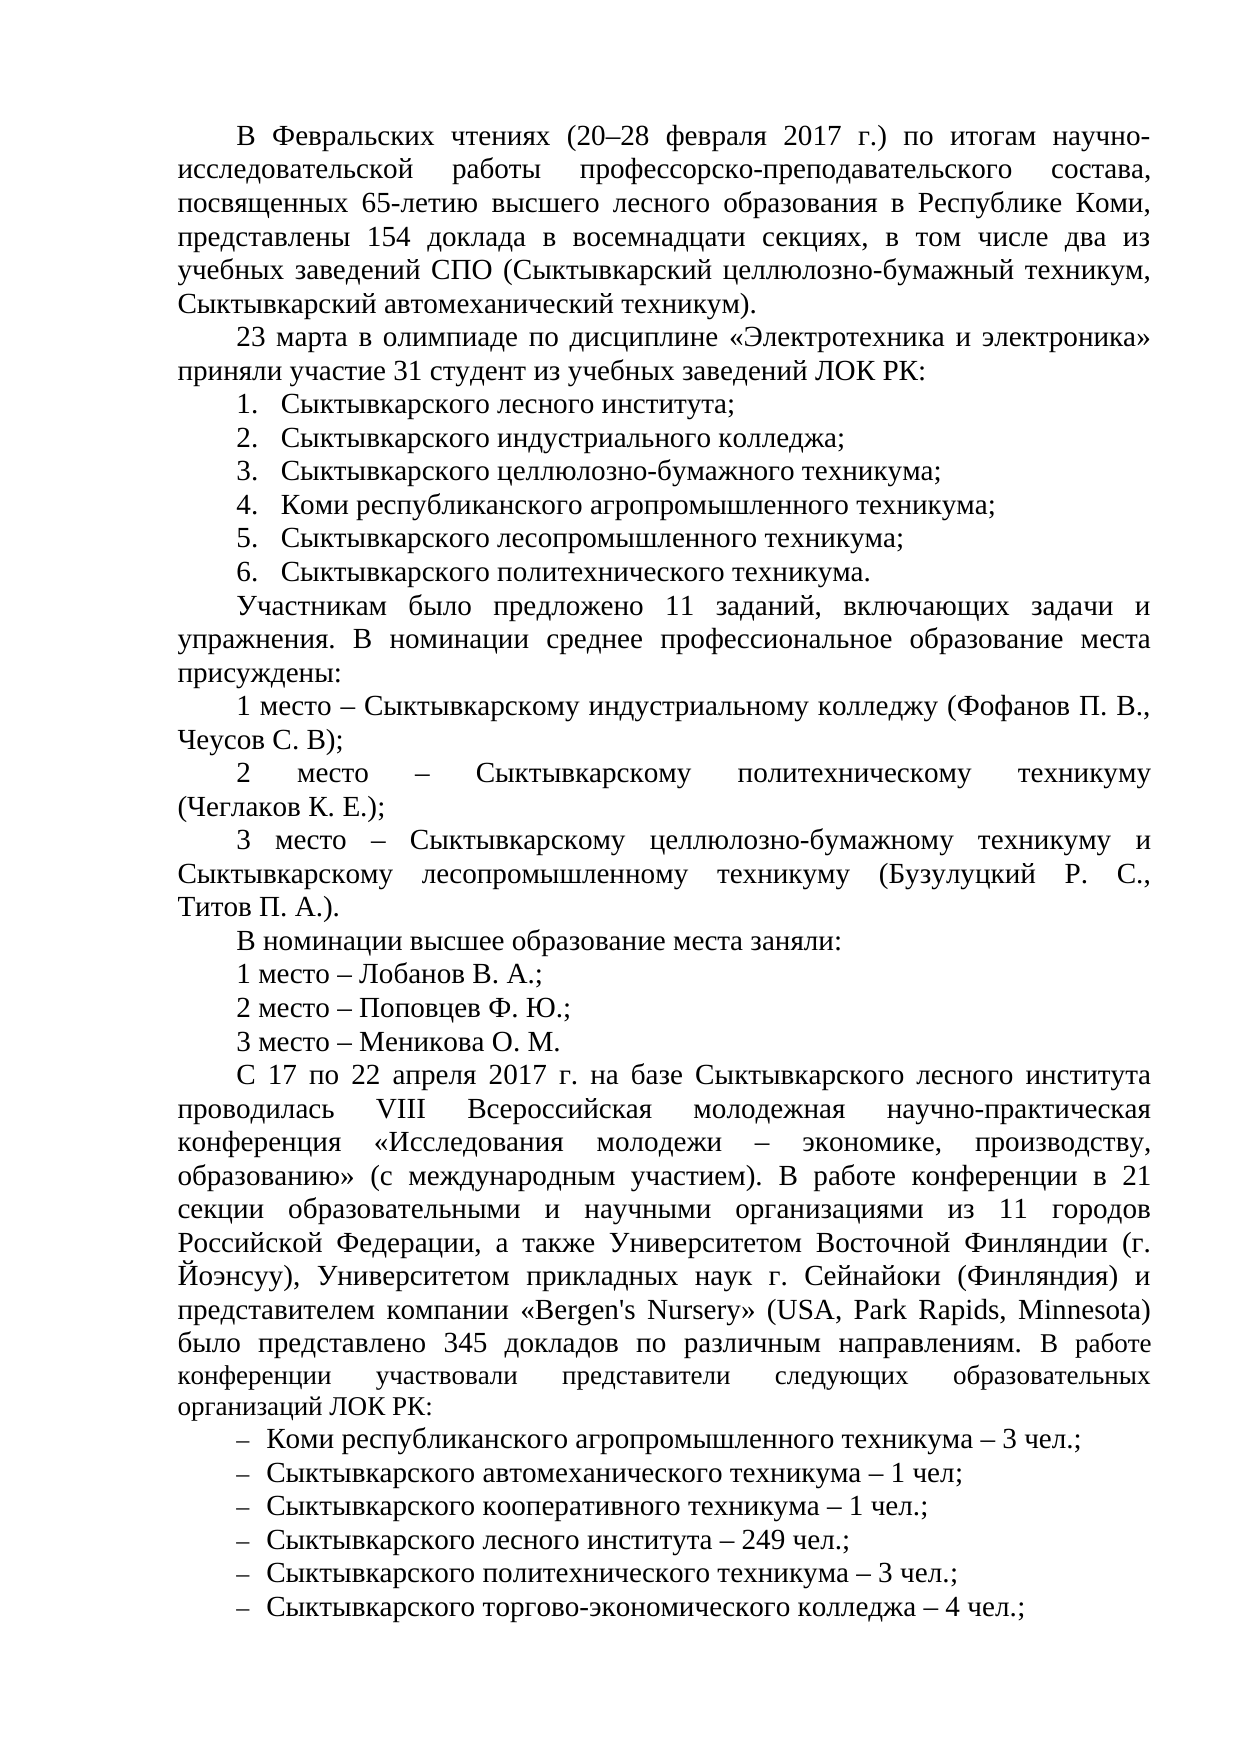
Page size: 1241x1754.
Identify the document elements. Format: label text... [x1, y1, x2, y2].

list Сыктывкарского лесного института; [177, 386, 1152, 420]
text 1 место – Сыктывкарскому индустриальному колледжу (Фофанов П. В., Чеусов С. В); [177, 688, 1152, 755]
text 2 место – Сыктывкарскому политехническому техникуму (Чеглаков К. Е.); [177, 755, 1152, 822]
list Сыктывкарского политехнического техникума – 3 чел.; [177, 1556, 1152, 1589]
list Коми республиканского агропромышленного техникума; [177, 487, 1152, 521]
list Коми республиканского агропромышленного техникума – 3 чел.; [177, 1421, 1152, 1455]
text 3 место – Меникова О. М. [177, 1024, 1152, 1057]
list Сыктывкарского лесопромышленного техникума; [177, 521, 1152, 554]
text 3 место – Сыктывкарскому целлюлозно-бумажному техникуму и Сыктывкарскому лесопромышленному техникуму (Бузулуцкий Р. С., Титов П. А.). [177, 822, 1152, 923]
text Участникам было предложено 11 заданий, включающих задачи и упражнения. В номинации среднее профессиональное образование места присуждены: [177, 588, 1152, 688]
text В номинации высшее образование места заняли: [177, 923, 1152, 957]
list Сыктывкарского индустриального колледжа; [177, 420, 1152, 453]
list Сыктывкарского торгово-экономического колледжа – 4 чел.; [177, 1589, 1152, 1623]
list Сыктывкарского лесного института – 249 чел.; [177, 1522, 1152, 1556]
list Сыктывкарского автомеханического техникума – 1 чел; [177, 1455, 1152, 1488]
text 2 место – Поповцев Ф. Ю.; [177, 990, 1152, 1024]
list Сыктывкарского политехнического техникума. [177, 554, 1152, 588]
text С 17 по 22 апреля 2017 г. на базе Сыктывкарского лесного института проводилась VIII Всероссийская молодежная научно-практическая конференция «Исследования молодежи – экономике, производству, образованию» (с международным участием). В работе конференции в 21 секции образовательными и научными организациями из 11 городов Российской Федерации, а также Университетом Восточной Финляндии (г. Йоэнсуу), Университетом прикладных наук г. Сейнайоки (Финляндия) и представителем компании «Bergen's Nursery» (USA, Park Rapids, Minnesota) было представлено 345 докладов по различным направлениям. В работе конференции участвовали представители следующих образовательных организаций ЛОК РК: [177, 1057, 1152, 1421]
list Сыктывкарского кооперативного техникума – 1 чел.; [177, 1488, 1152, 1522]
list Сыктывкарского целлюлозно-бумажного техникума; [177, 453, 1152, 487]
text 23 марта в олимпиаде по дисциплине «Электротехника и электроника» приняли участие 31 студент из учебных заведений ЛОК РК: [177, 319, 1152, 386]
text 1 место – Лобанов В. А.; [177, 957, 1152, 990]
text В Февральских чтениях (20–28 февраля 2017 г.) по итогам научно-исследовательской работы профессорско-преподавательского состава, посвященных 65-летию высшего лесного образования в Республике Коми, представлены 154 доклада в восемнадцати секциях, в том числе два из учебных заведений СПО (Сыктывкарский целлюлозно-бумажный техникум, Сыктывкарский автомеханический техникум). [177, 118, 1152, 319]
